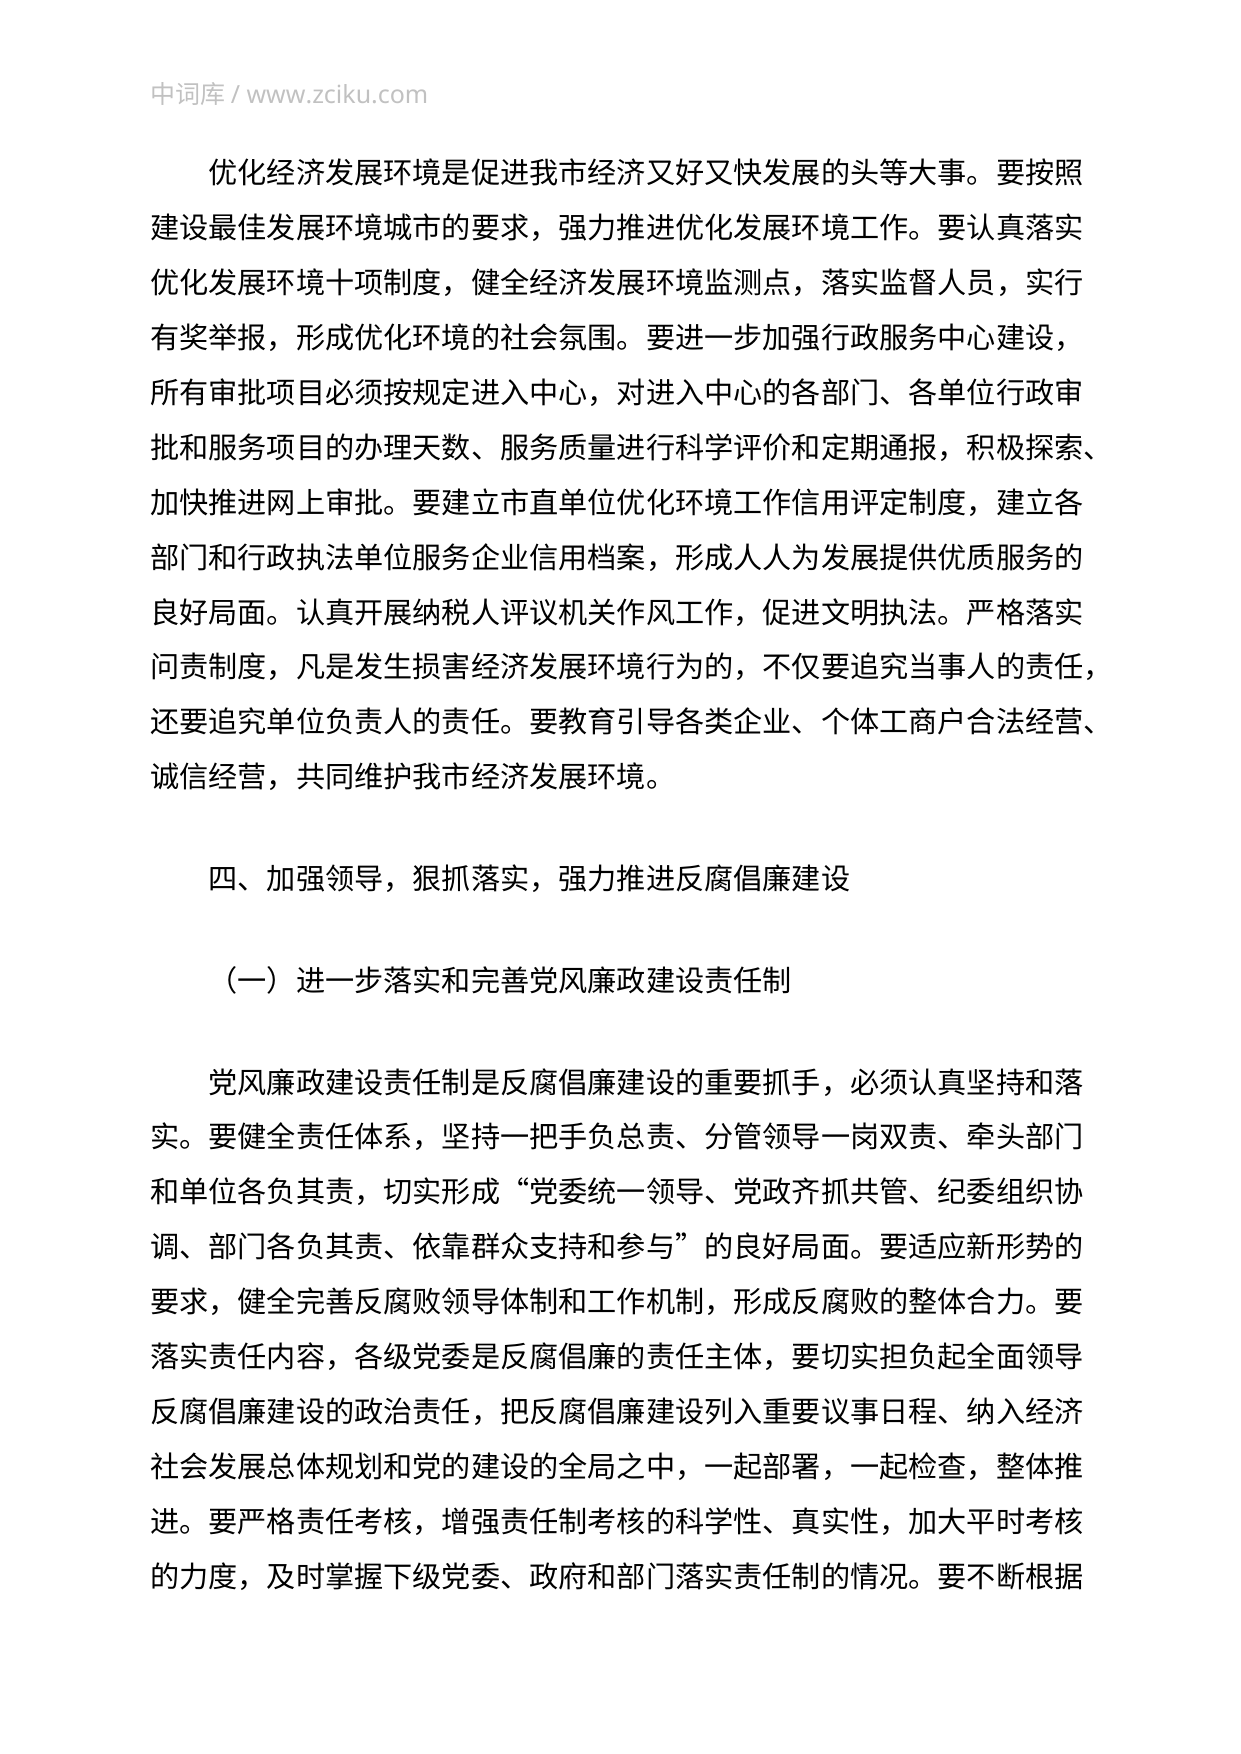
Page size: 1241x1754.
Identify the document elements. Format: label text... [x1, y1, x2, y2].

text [150, 1059, 1090, 1596]
text 四、加强领导，狠抓落实，强力推进反腐倡廉建设 [150, 856, 1090, 898]
text 优化经济发展环境是促进我市经济又好又快发展的头等大事。要按照建设最佳发展环境城市的要求，强力推进优化发展环境工作。要认真落实优化发展环境十项制度，健全经济发展环境监测点，落实监督人员，实行有奖举报，形成优化环境的社会氛围。要进一步加强行政服务中心建设，所有审批项目必须按规定进入中心，对进入中心的各部门、各单位行政审批和服务项目的办理天数、服务质量进行科学评价和定期通报，积极探索、加快推进网上审批。要建立市直单位优化环境工作信用评定制度，建立各部门和行政执法单位服务企业信用档案，形成人人为发展提供优质服务的良好局面。认真开展纳税人评议机关作风工作，促进文明执法。严格落实问责制度，凡是发生损害经济发展环境行为的，不仅要追究当事人的责任，还要追究单位负责人的责任。要教育引导各类企业、个体工商户合法经营、诚信经营，共同维护我市经济发展环境。 [150, 150, 1090, 796]
text （一）进一步落实和完善党风廉政建设责任制 [150, 957, 1090, 1000]
